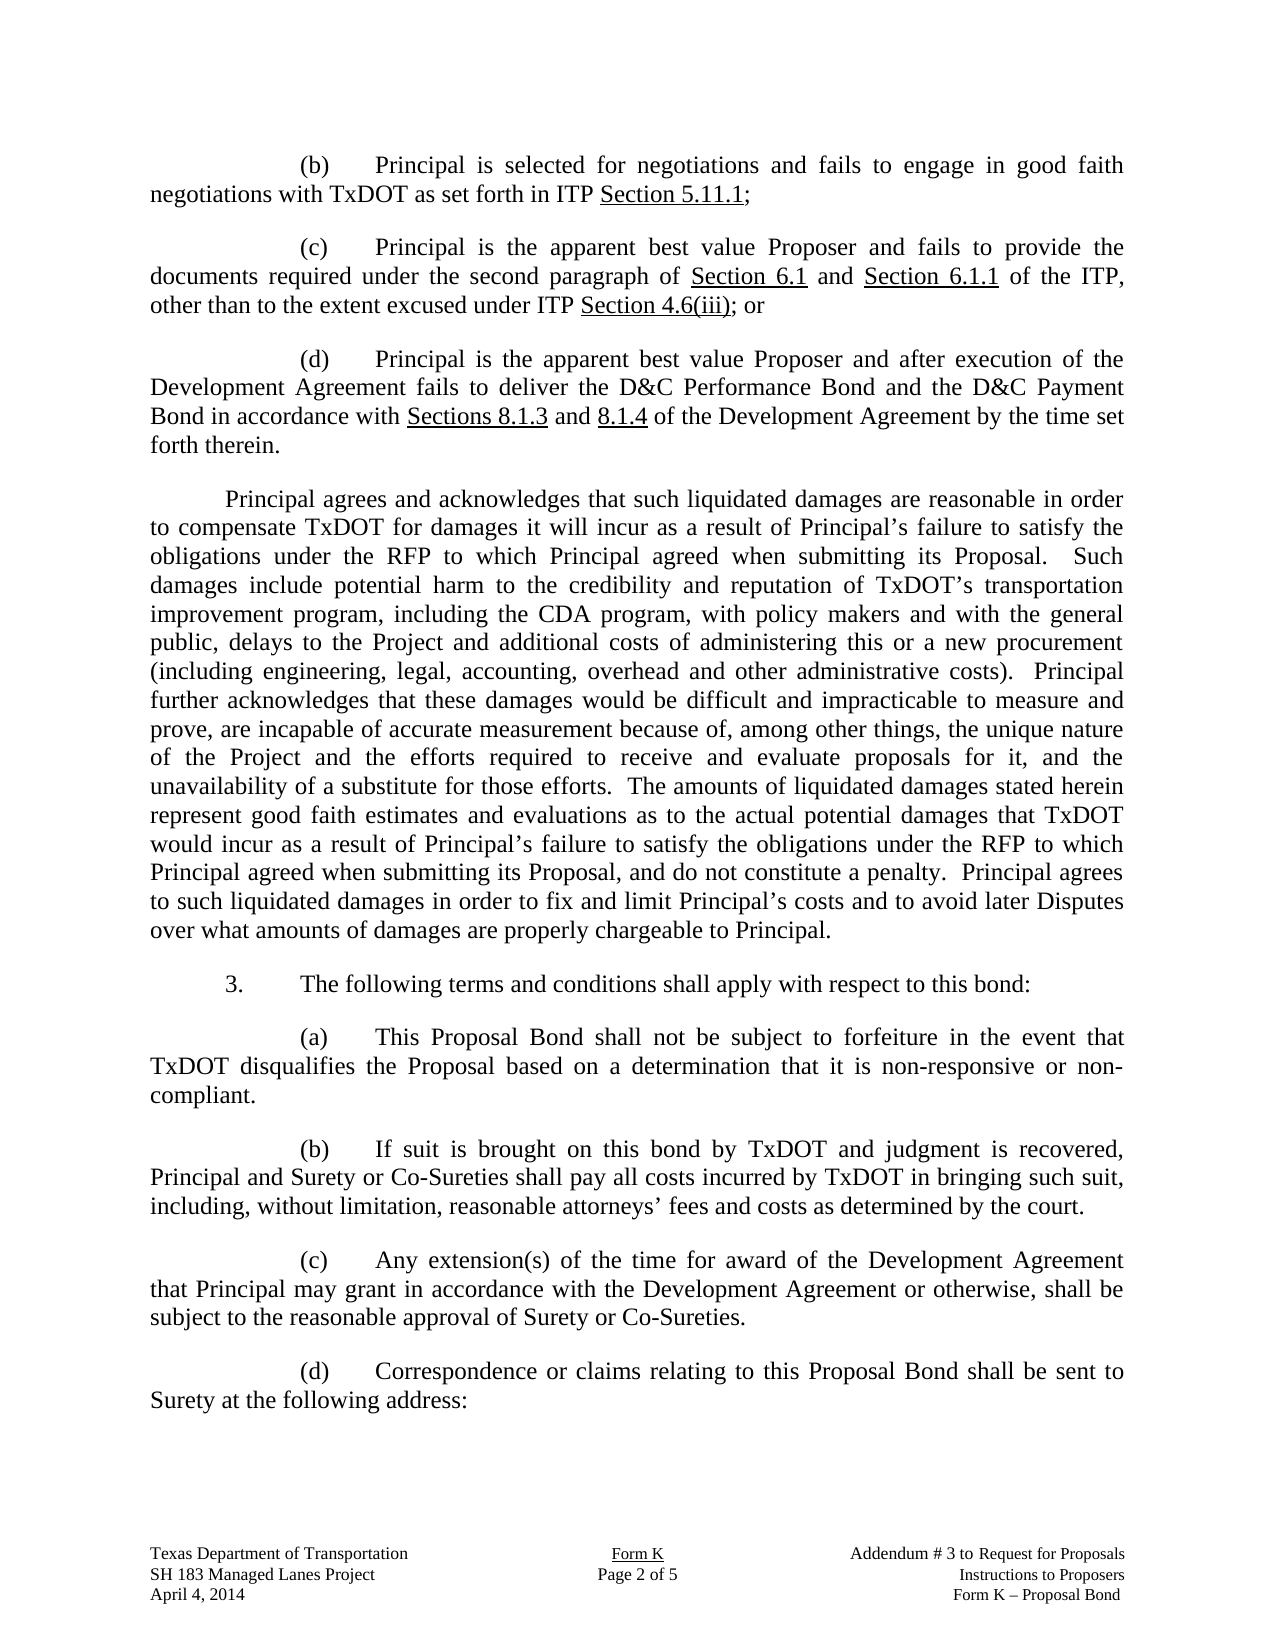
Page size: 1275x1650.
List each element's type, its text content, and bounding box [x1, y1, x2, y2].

text Principal agrees and acknowledges that such liquidated damages are reasonable in order to compensate TxDOT for damages it will incur as a result of Principal’s failure to satisfy the obligations under the RFP to which Principal agreed when submitting its Proposal. Such damages include potential harm to the credibility and reputation of TxDOT’s transportation improvement program, including the CDA program, with policy makers and with the general public, delays to the Project and additional costs of administering this or a new procurement (including engineering, legal, accounting, overhead and other administrative costs). Principal further acknowledges that these damages would be difficult and impracticable to measure and prove, are incapable of accurate measurement because of, among other things, the unique nature of the Project and the efforts required to receive and evaluate proposals for it, and the unavailability of a substitute for those efforts. The amounts of liquidated damages stated herein represent good faith estimates and evaluations as to the actual potential damages that TxDOT would incur as a result of Principal’s failure to satisfy the obligations under the RFP to which Principal agreed when submitting its Proposal, and do not constitute a penalty. Principal agrees to such liquidated damages in order to fix and limit Principal’s costs and to avoid later Disputes over what amounts of damages are properly chargeable to Principal. [150, 484, 1125, 944]
text (b) Principal is selected for negotiations and fails to engage in good faith negotiations with TxDOT as set forth in ITP Section 5.11.1; [150, 150, 1125, 207]
text (c) Principal is the apparent best value Proposer and fails to provide the documents required under the second paragraph of Section 6.1 and Section 6.1.1 of the ITP, other than to the extent excused under ITP Section 4.6(iii); or [150, 232, 1125, 319]
text (c) Any extension(s) of the time for award of the Development Agreement that Principal may grant in accordance with the Development Agreement or otherwise, shall be subject to the reasonable approval of Surety or Co-Sureties. [150, 1245, 1125, 1331]
text (a) This Proposal Bond shall not be subject to forfeiture in the event that TxDOT disqualifies the Proposal based on a determination that it is non-responsive or non-compliant. [150, 1022, 1125, 1109]
text (b) If suit is brought on this bond by TxDOT and judgment is recovered, Principal and Surety or Co-Sureties shall pay all costs incurred by TxDOT in bringing such suit, including, without limitation, reasonable attorneys’ fees and costs as determined by the court. [150, 1134, 1125, 1220]
text 3. The following terms and conditions shall apply with respect to this bond: [150, 969, 1125, 997]
text (d) Correspondence or claims relating to this Proposal Bond shall be sent to Surety at the following address: [150, 1356, 1125, 1414]
text (d) Principal is the apparent best value Proposer and after execution of the Development Agreement fails to deliver the D&C Performance Bond and the D&C Payment Bond in accordance with Sections 8.1.3 and 8.1.4 of the Development Agreement by the time set forth therein. [150, 344, 1125, 459]
